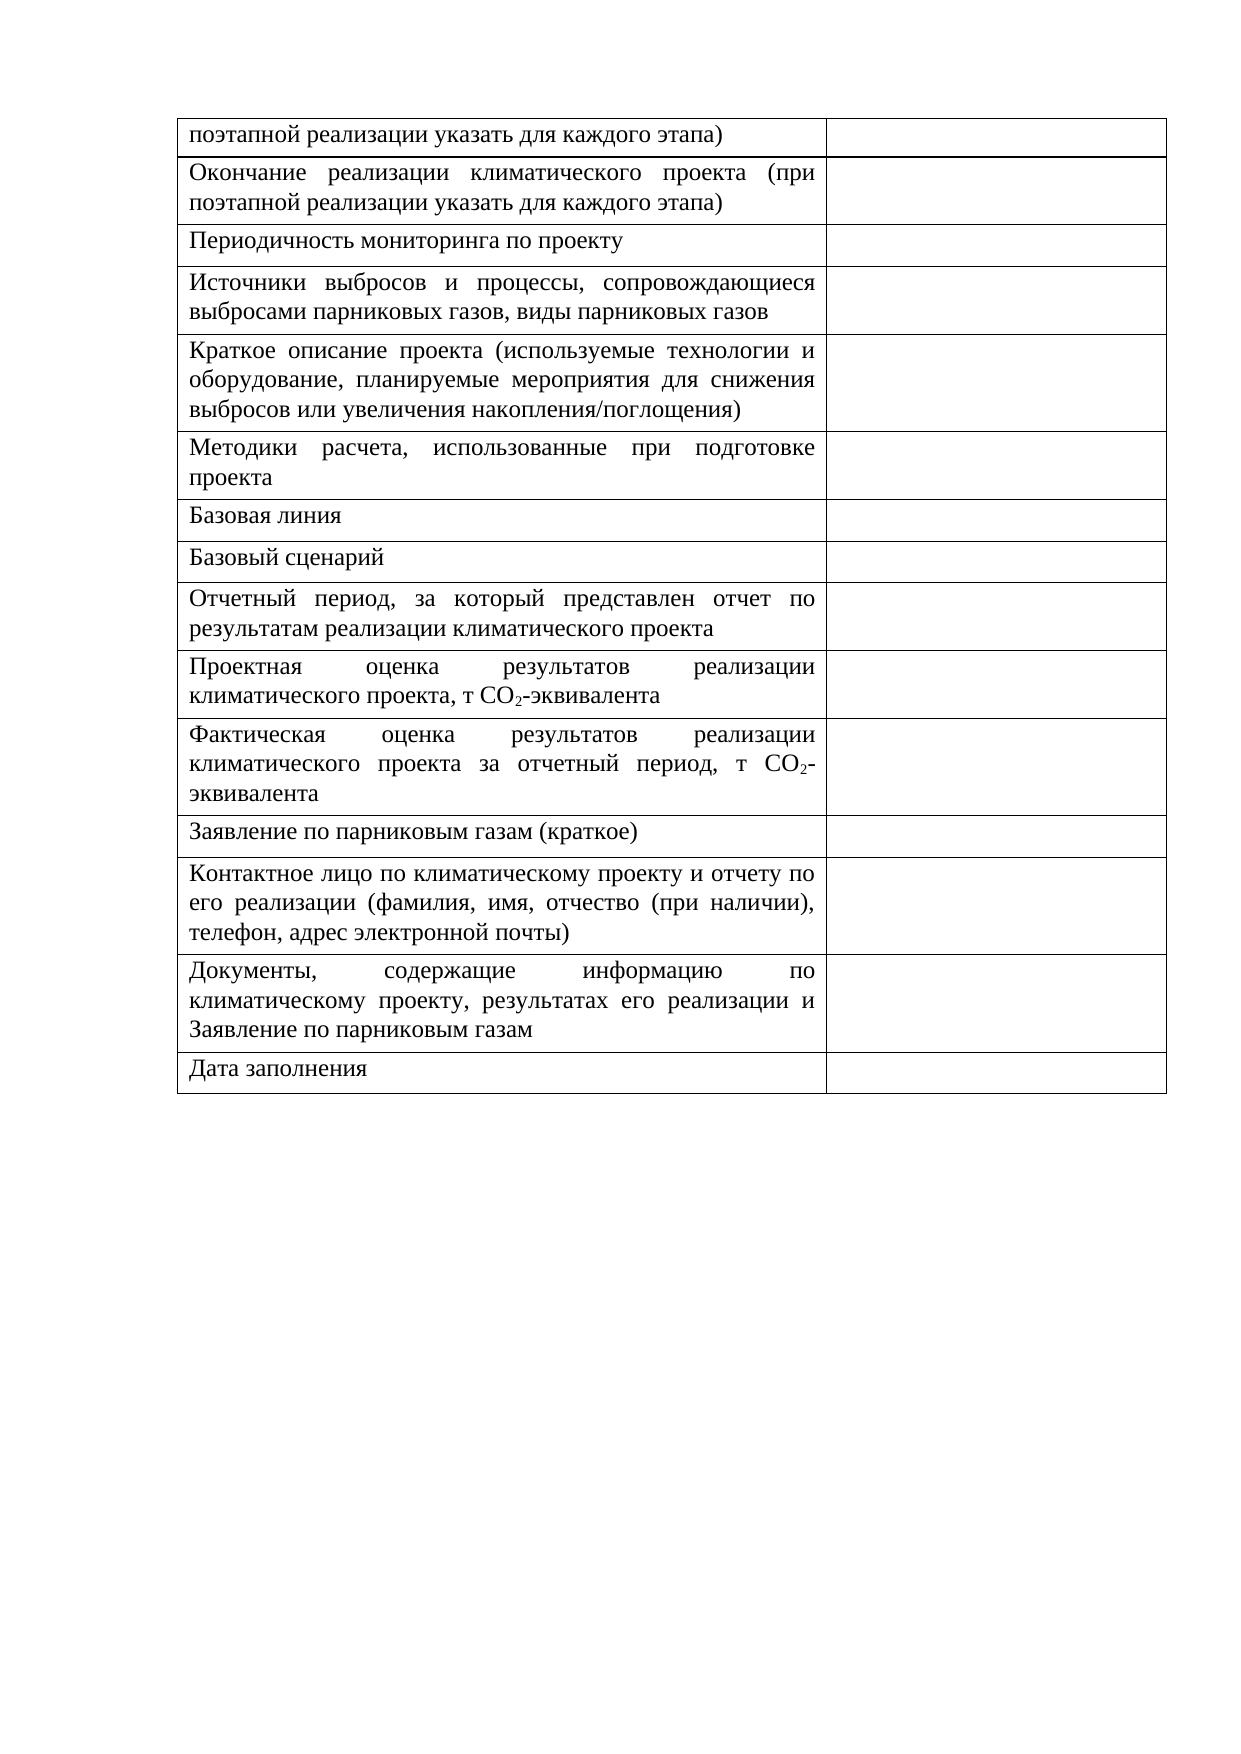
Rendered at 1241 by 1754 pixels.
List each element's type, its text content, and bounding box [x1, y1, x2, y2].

table_cell Методики расчета, использованные при подготовке проекта [178, 432, 826, 499]
table_cell Контактное лицо по климатическому проекту и отчету по его реализации (фамилия, имя, отчество (при наличии), телефон, адрес электронной почты) [178, 858, 826, 954]
table_cell [827, 432, 1166, 499]
table_cell [827, 267, 1166, 334]
table_cell [827, 119, 1166, 156]
table_cell Дата заполнения [178, 1053, 826, 1093]
table_cell Заявление по парниковым газам (краткое) [178, 816, 826, 857]
table_cell Краткое описание проекта (используемые технологии и оборудование, планируемые мероприятия для снижения выбросов или увеличения накопления/поглощения) [178, 335, 826, 431]
table_cell [827, 335, 1166, 431]
table_cell [827, 225, 1166, 266]
table_cell Окончание реализации климатического проекта (при поэтапной реализации указать для каждого этапа) [178, 158, 826, 224]
table_cell Периодичность мониторинга по проекту [178, 225, 826, 266]
table_cell [827, 651, 1166, 718]
table_cell Документы, содержащие информацию по климатическому проекту, результатах его реализации и Заявление по парниковым газам [178, 955, 826, 1052]
table_cell Проектная оценка результатов реализации климатического проекта, т СО2-эквивалента [178, 651, 826, 718]
table_cell Фактическая оценка результатов реализации климатического проекта за отчетный период, т СО2-эквивалента [178, 719, 826, 815]
table_cell [827, 816, 1166, 857]
table_cell [827, 858, 1166, 954]
table_cell [827, 1053, 1166, 1093]
table_cell [827, 542, 1166, 582]
table_cell Отчетный период, за который представлен отчет по результатам реализации климатического проекта [178, 583, 826, 650]
table_cell Источники выбросов и процессы, сопровождающиеся выбросами парниковых газов, виды парниковых газов [178, 267, 826, 334]
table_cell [178, 119, 826, 156]
table_cell [827, 158, 1166, 224]
table_cell [827, 500, 1166, 541]
table_cell Базовый сценарий [178, 542, 826, 582]
table_cell [827, 955, 1166, 1052]
table_cell [827, 719, 1166, 815]
table_cell [827, 583, 1166, 650]
table_cell Базовая линия [178, 500, 826, 541]
